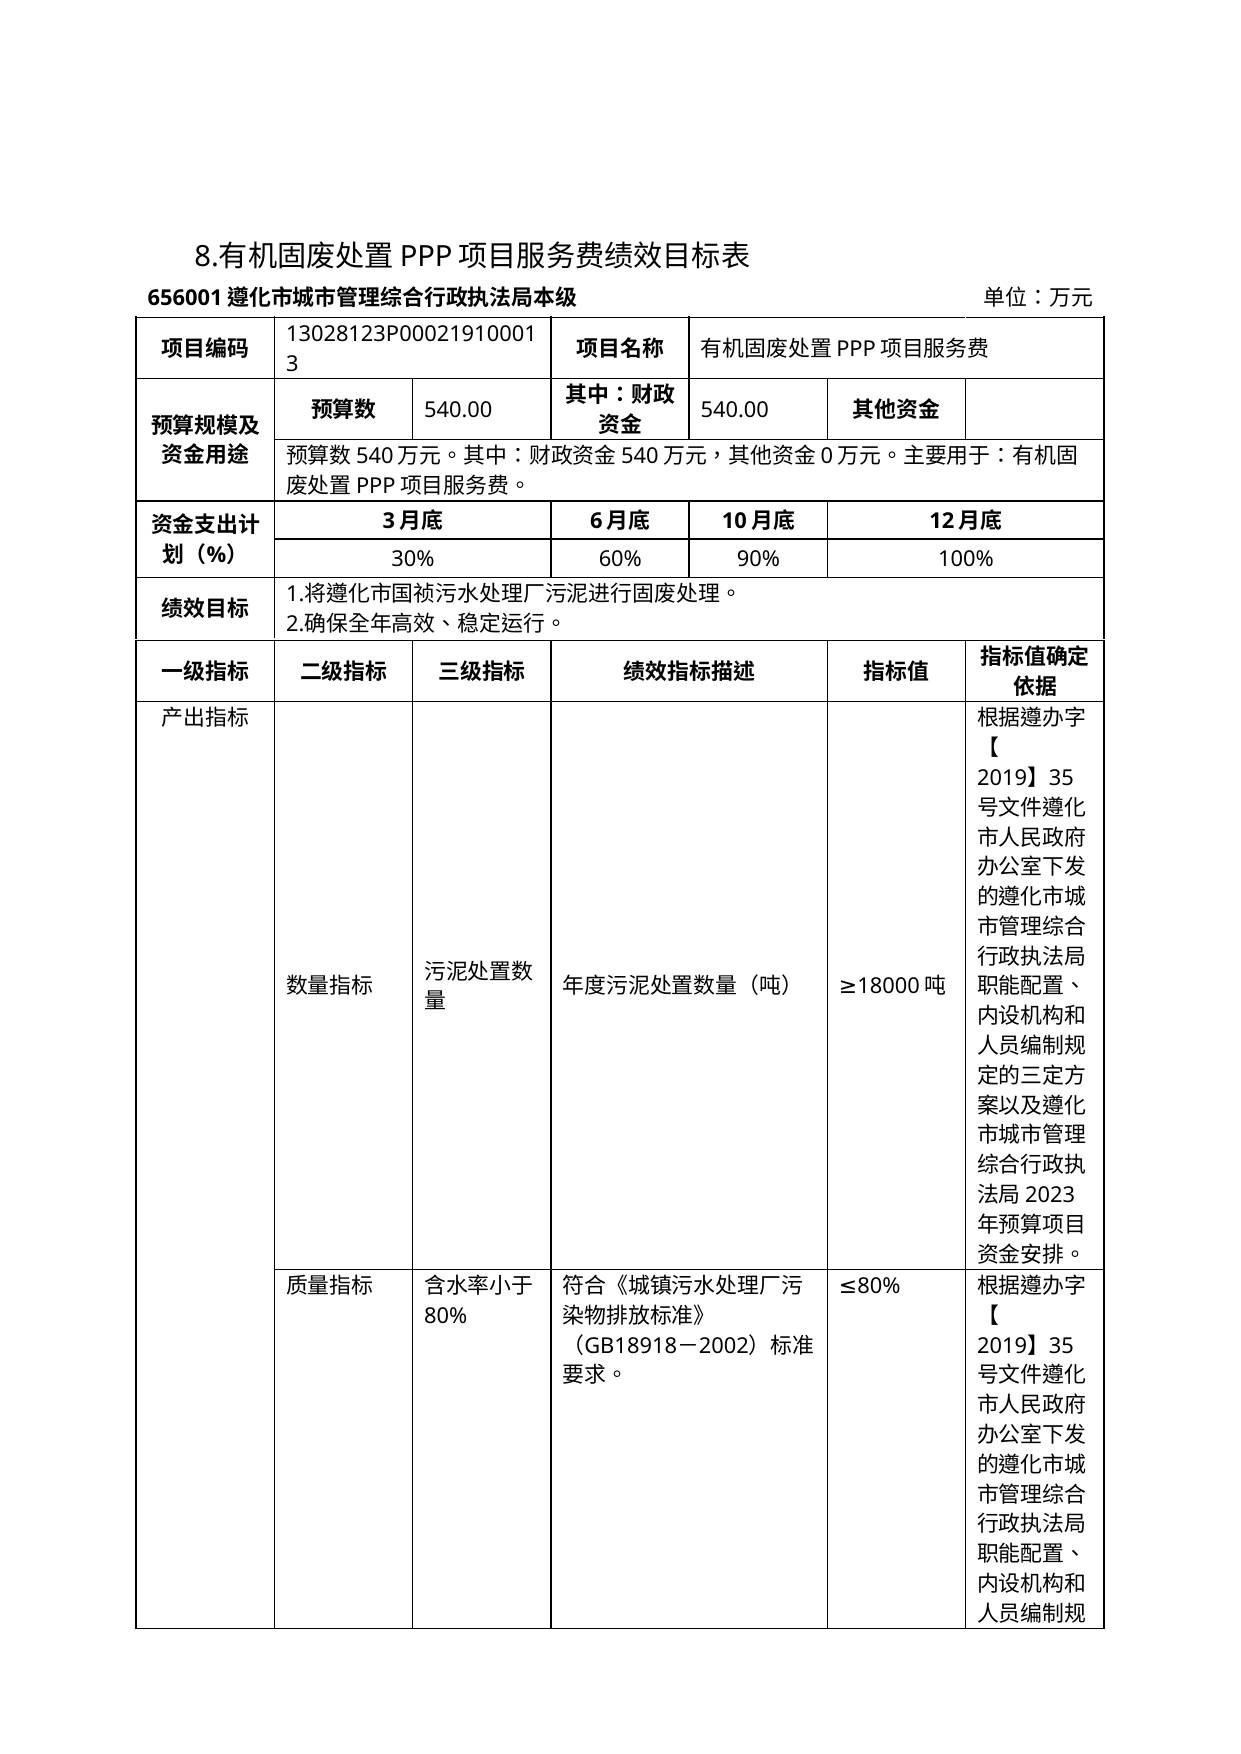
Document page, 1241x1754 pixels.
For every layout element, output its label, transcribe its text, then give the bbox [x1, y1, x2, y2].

table_cell ≥18000吨 [828, 702, 965, 1268]
table_cell 540.00 [690, 379, 827, 439]
table_cell 12月底 [828, 502, 1103, 538]
table_cell 项目名称 [552, 318, 688, 378]
table_header 二级指标 [275, 641, 412, 701]
table_header 656001遵化市城市管理综合行政执法局本级 [137, 277, 965, 316]
table_cell ≤80% [828, 1270, 965, 1627]
table_cell 预算数 [275, 379, 412, 439]
table_header 一级指标 [137, 641, 274, 701]
table_header 单位：万元 [966, 277, 1103, 316]
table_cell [966, 1270, 1103, 1627]
table_header 指标值 [828, 641, 965, 701]
table_cell 3月底 [275, 502, 550, 538]
table_cell 10月底 [690, 502, 827, 538]
table_cell 年度污泥处置数量（吨） [552, 702, 827, 1268]
table_cell [966, 379, 1103, 439]
table_header 绩效指标描述 [552, 641, 827, 701]
table_cell 100% [828, 540, 1103, 577]
table_cell 90% [690, 540, 827, 577]
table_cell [966, 702, 1103, 1268]
table_cell 数量指标 [275, 702, 412, 1268]
table_cell 产出指标 [137, 702, 274, 1627]
table_cell 项目编码 [137, 318, 274, 378]
table_cell 质量指标 [275, 1270, 412, 1627]
table_cell 其中：财政 资金 [552, 379, 688, 439]
table_cell 污泥处置数量 [413, 702, 550, 1268]
table_cell 含水率小于80% [413, 1270, 550, 1627]
table_cell 预算数540万元。其中：财政资金540万元，其他资金0万元。主要用于：有机固废处置PPP项目服务费。 [275, 440, 1103, 500]
table_cell 其他资金 [828, 379, 965, 439]
table_cell 6月底 [552, 502, 688, 538]
table_cell 30% [275, 540, 550, 577]
table_cell 1.将遵化市国祯污水处理厂污泥进行固废处理。 2.确保全年高效、稳定运行。 [275, 578, 1103, 638]
table_cell 符合《城镇污水处理厂污染物排放标准》（GB18918－2002）标准要求。 [552, 1270, 827, 1627]
table_cell 资金支出计划（%） [137, 502, 274, 577]
text 8.有机固废处置PPP项目服务费绩效目标表 [136, 235, 1104, 275]
table_cell 60% [552, 540, 688, 577]
table_header 三级指标 [413, 641, 550, 701]
table_cell 13028123P000219100013 [275, 318, 550, 378]
table_cell 预算规模及资金用途 [137, 379, 274, 500]
table_cell 540.00 [413, 379, 550, 439]
table_cell 有机固废处置PPP项目服务费 [690, 318, 1103, 378]
table_header 指标值确定依据 [966, 641, 1103, 701]
table_cell 绩效目标 [137, 578, 274, 638]
